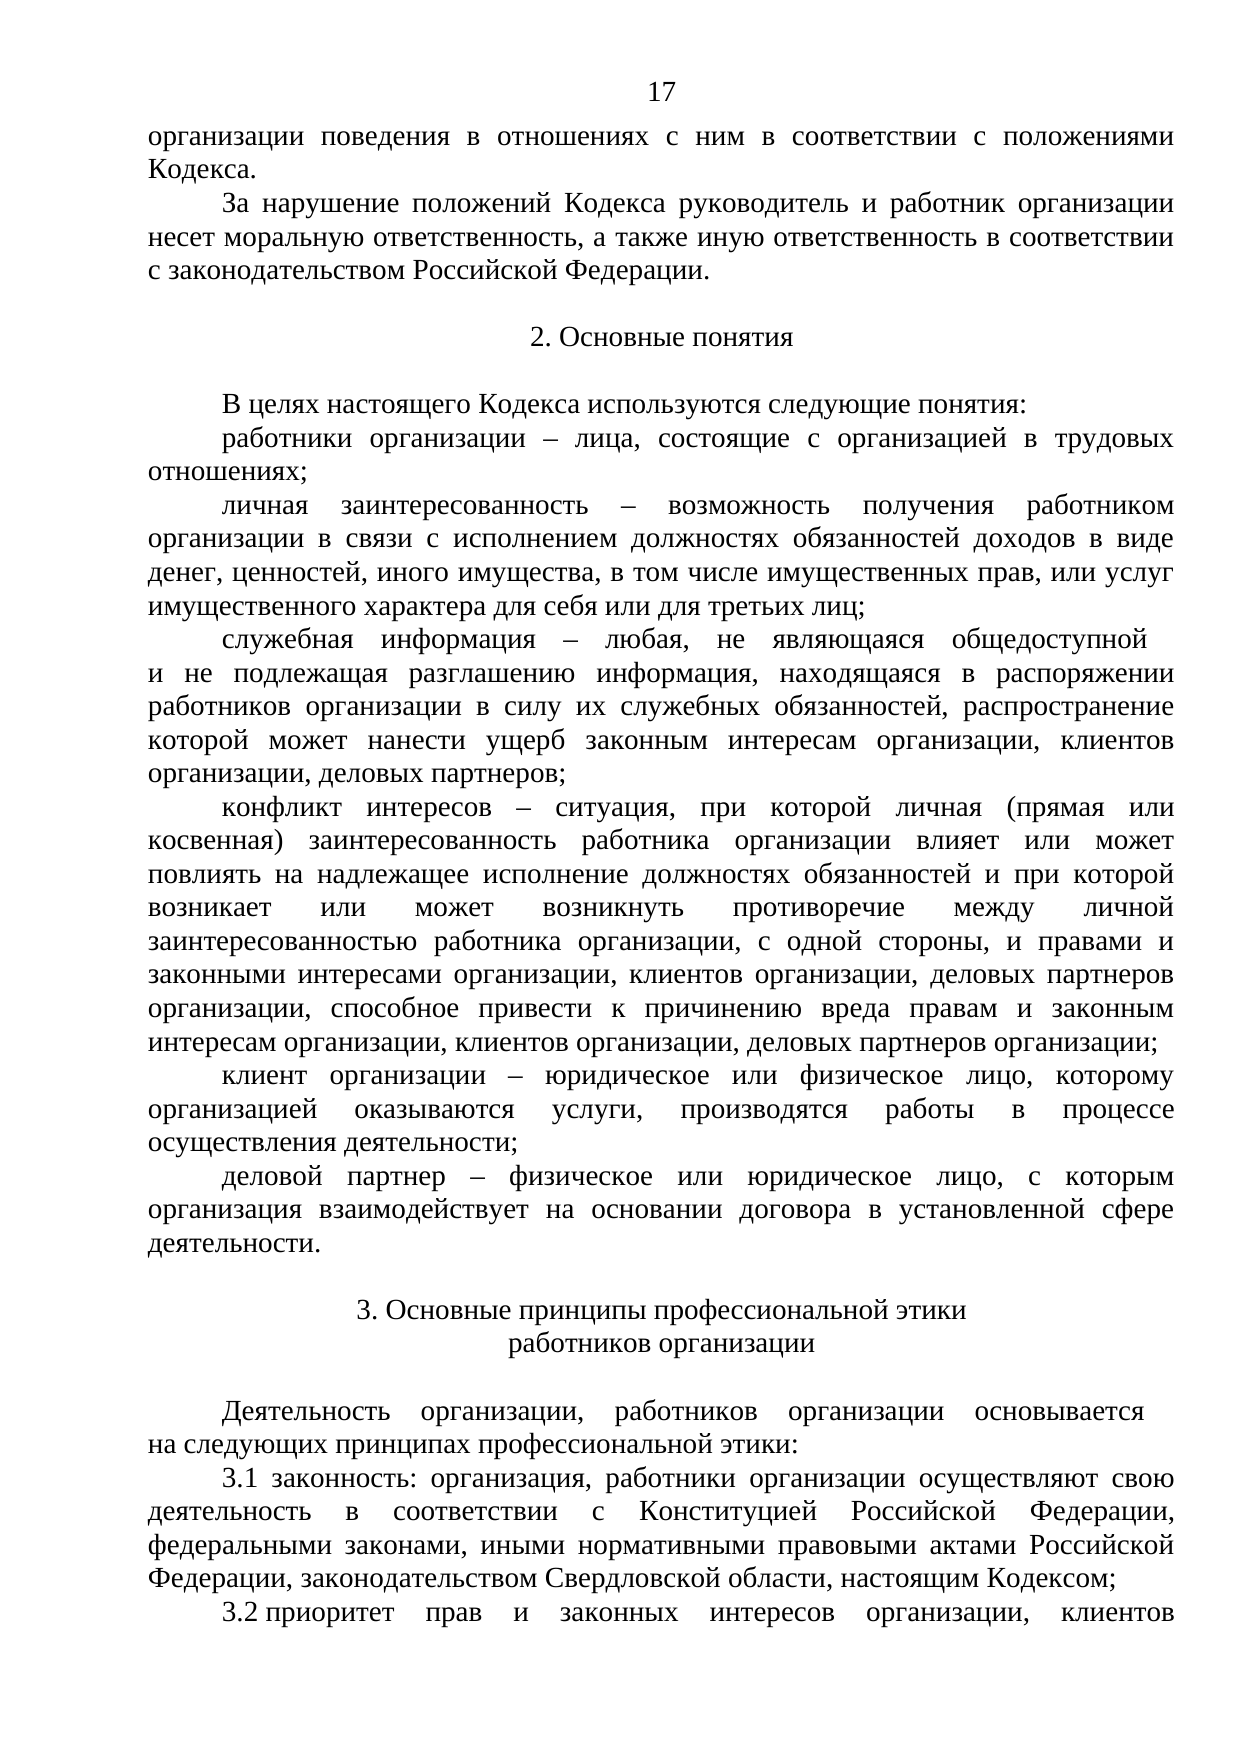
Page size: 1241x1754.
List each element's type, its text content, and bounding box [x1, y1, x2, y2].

text В целях настоящего Кодекса используются следующие понятия: [148, 386, 1175, 420]
text За нарушение положений Кодекса руководитель и работник организации несет моральную ответственность, а также иную ответственность в соответствии с законодательством Российской Федерации. [148, 185, 1175, 286]
text конфликт интересов – ситуация, при которой личная (прямая или косвенная) заинтересованность работника организации влияет или может повлиять на надлежащее исполнение должностях обязанностей и при которой возникает или может возникнуть противоречие между личной заинтересованностью работника организации, с одной стороны, и правами и законными интересами организации, клиентов организации, деловых партнеров организации, способное привести к причинению вреда правам и законным интересам организации, клиентов организации, деловых партнеров организации; [148, 789, 1175, 1057]
text 3. Основные принципы профессиональной этики [148, 1292, 1175, 1326]
text Деятельность организации, работников организации основывается на следующих принципах профессиональной этики: [148, 1393, 1175, 1460]
text служебная информация – любая, не являющаяся общедоступной и не подлежащая разглашению информация, находящаяся в распоряжении работников организации в силу их служебных обязанностей, распространение которой может нанести ущерб законным интересам организации, клиентов организации, деловых партнеров; [148, 621, 1175, 789]
text 2. Основные понятия [148, 319, 1175, 353]
text клиент организации – юридическое или физическое лицо, которому организацией оказываются услуги, производятся работы в процессе осуществления деятельности; [148, 1057, 1175, 1158]
text деловой партнер – физическое или юридическое лицо, с которым организация взаимодействует на основании договора в установленной сфере деятельности. [148, 1158, 1175, 1258]
text работники организации – лица, состоящие с организацией в трудовых отношениях; [148, 420, 1175, 487]
text работников организации [148, 1326, 1175, 1359]
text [148, 118, 1175, 185]
text 3.1 законность: организация, работники организации осуществляют свою деятельность в соответствии с Конституцией Российской Федерации, федеральными законами, иными нормативными правовыми актами Российской Федерации, законодательством Свердловской области, настоящим Кодексом; [148, 1460, 1175, 1594]
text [148, 1594, 1175, 1627]
text личная заинтересованность – возможность получения работником организации в связи с исполнением должностях обязанностей доходов в виде денег, ценностей, иного имущества, в том числе имущественных прав, или услуг имущественного характера для себя или для третьих лиц; [148, 487, 1175, 621]
